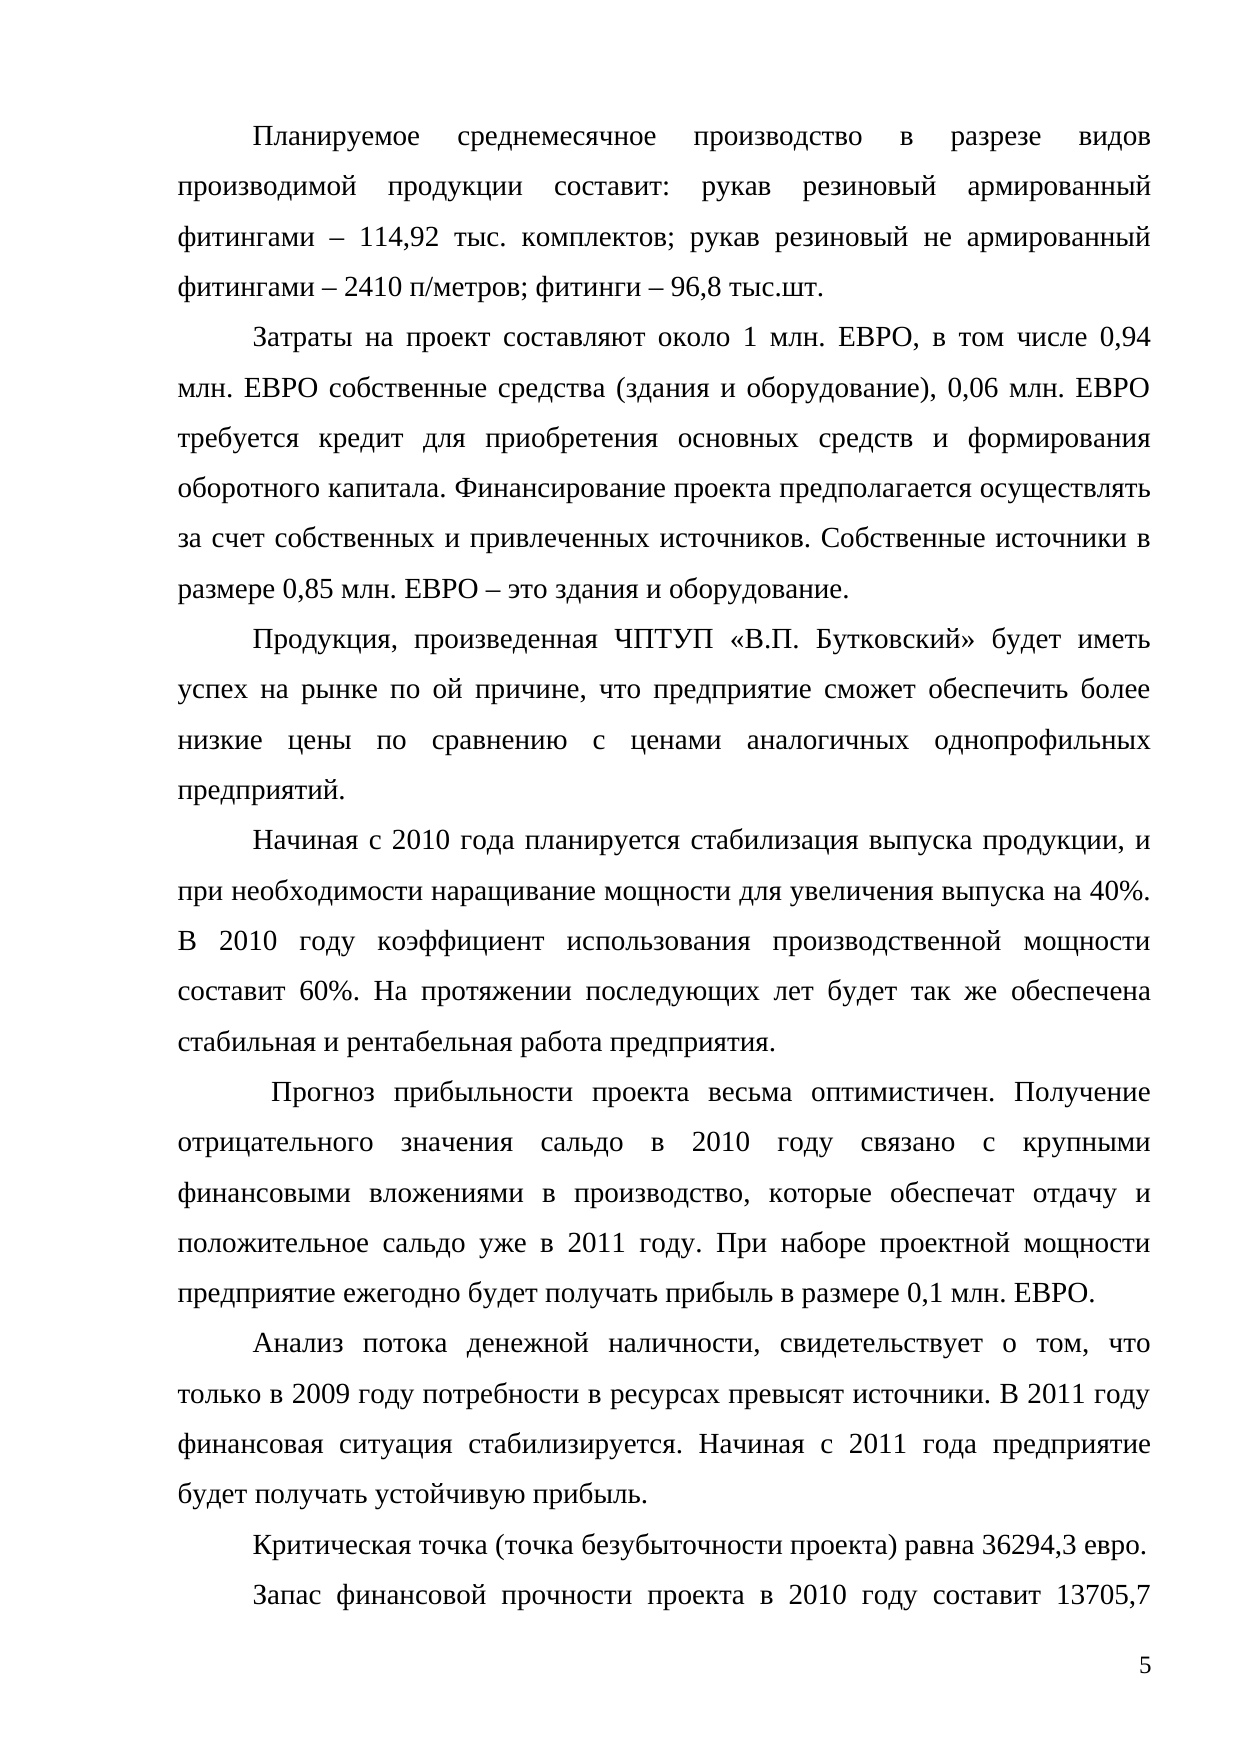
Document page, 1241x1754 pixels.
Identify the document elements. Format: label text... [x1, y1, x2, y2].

text Продукция, произведенная ЧПТУП «В.П. Бутковский» будет иметь успех на рынке по ой причине, что предприятие сможет обеспечить более низкие цены по сравнению с ценами аналогичных однопрофильных предприятий. [177, 621, 1152, 806]
text Анализ потока денежной наличности, свидетельствует о том, что только в 2009 году потребности в ресурсах превысят источники. В 2011 году финансовая ситуация стабилизируется. Начиная с 2011 года предприятие будет получать устойчивую прибыль. [177, 1326, 1152, 1510]
text Планируемое среднемесячное производство в разрезе видов производимой продукции составит: рукав резиновый армированный фитингами – 114,92 тыс. комплектов; рукав резиновый не армированный фитингами – 2410 п/метров; фитинги – 96,8 тыс.шт. [177, 118, 1152, 303]
text Критическая точка (точка безубыточности проекта) равна 36294,3 евро. [177, 1527, 1152, 1560]
text Затраты на проект составляют около 1 млн. ЕВРО, в том числе 0,94 млн. ЕВРО собственные средства (здания и оборудование), 0,06 млн. ЕВРО требуется кредит для приобретения основных средств и формирования оборотного капитала. Финансирование проекта предполагается осуществлять за счет собственных и привлеченных источников. Собственные источники в размере 0,85 млн. ЕВРО – это здания и оборудование. [177, 319, 1152, 604]
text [177, 1577, 1152, 1611]
text Начиная с 2010 года планируется стабилизация выпуска продукции, и при необходимости наращивание мощности для увеличения выпуска на 40%. В 2010 году коэффициент использования производственной мощности составит 60%. На протяжении последующих лет будет так же обеспечена стабильная и рентабельная работа предприятия. [177, 822, 1152, 1057]
text Прогноз прибыльности проекта весьма оптимистичен. Получение отрицательного значения сальдо в 2010 году связано с крупными финансовыми вложениями в производство, которые обеспечат отдачу и положительное сальдо уже в 2011 году. При наборе проектной мощности предприятие ежегодно будет получать прибыль в размере 0,1 млн. ЕВРО. [177, 1074, 1152, 1309]
